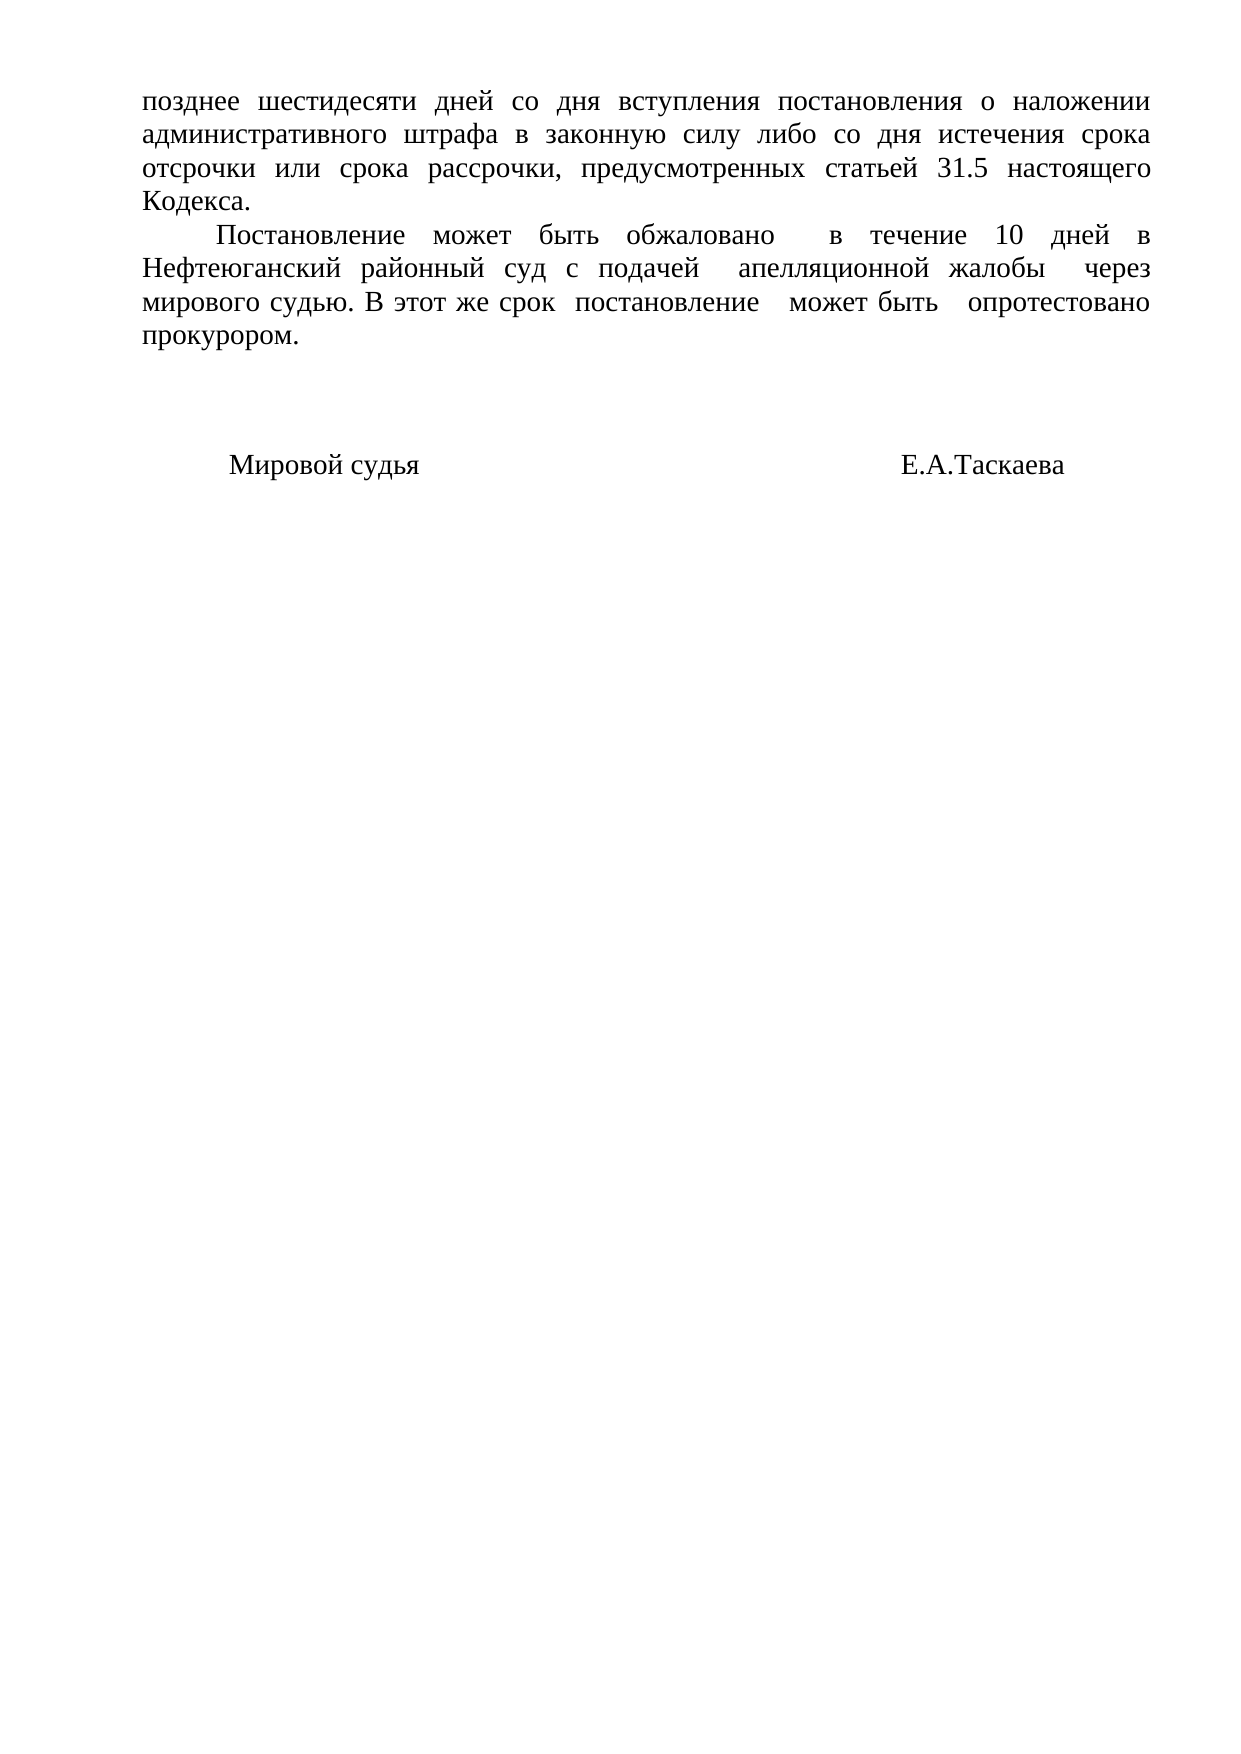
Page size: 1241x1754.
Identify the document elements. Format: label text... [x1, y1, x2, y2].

text Мировой судья Е.А.Таскаева [142, 447, 1152, 480]
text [142, 83, 1152, 217]
text Постановление может быть обжаловано в течение 10 дней в Нефтеюганский районный суд с подачей апелляционной жалобы через мирового судью. В этот же срок постановление может быть опротестовано прокурором. [142, 217, 1152, 351]
